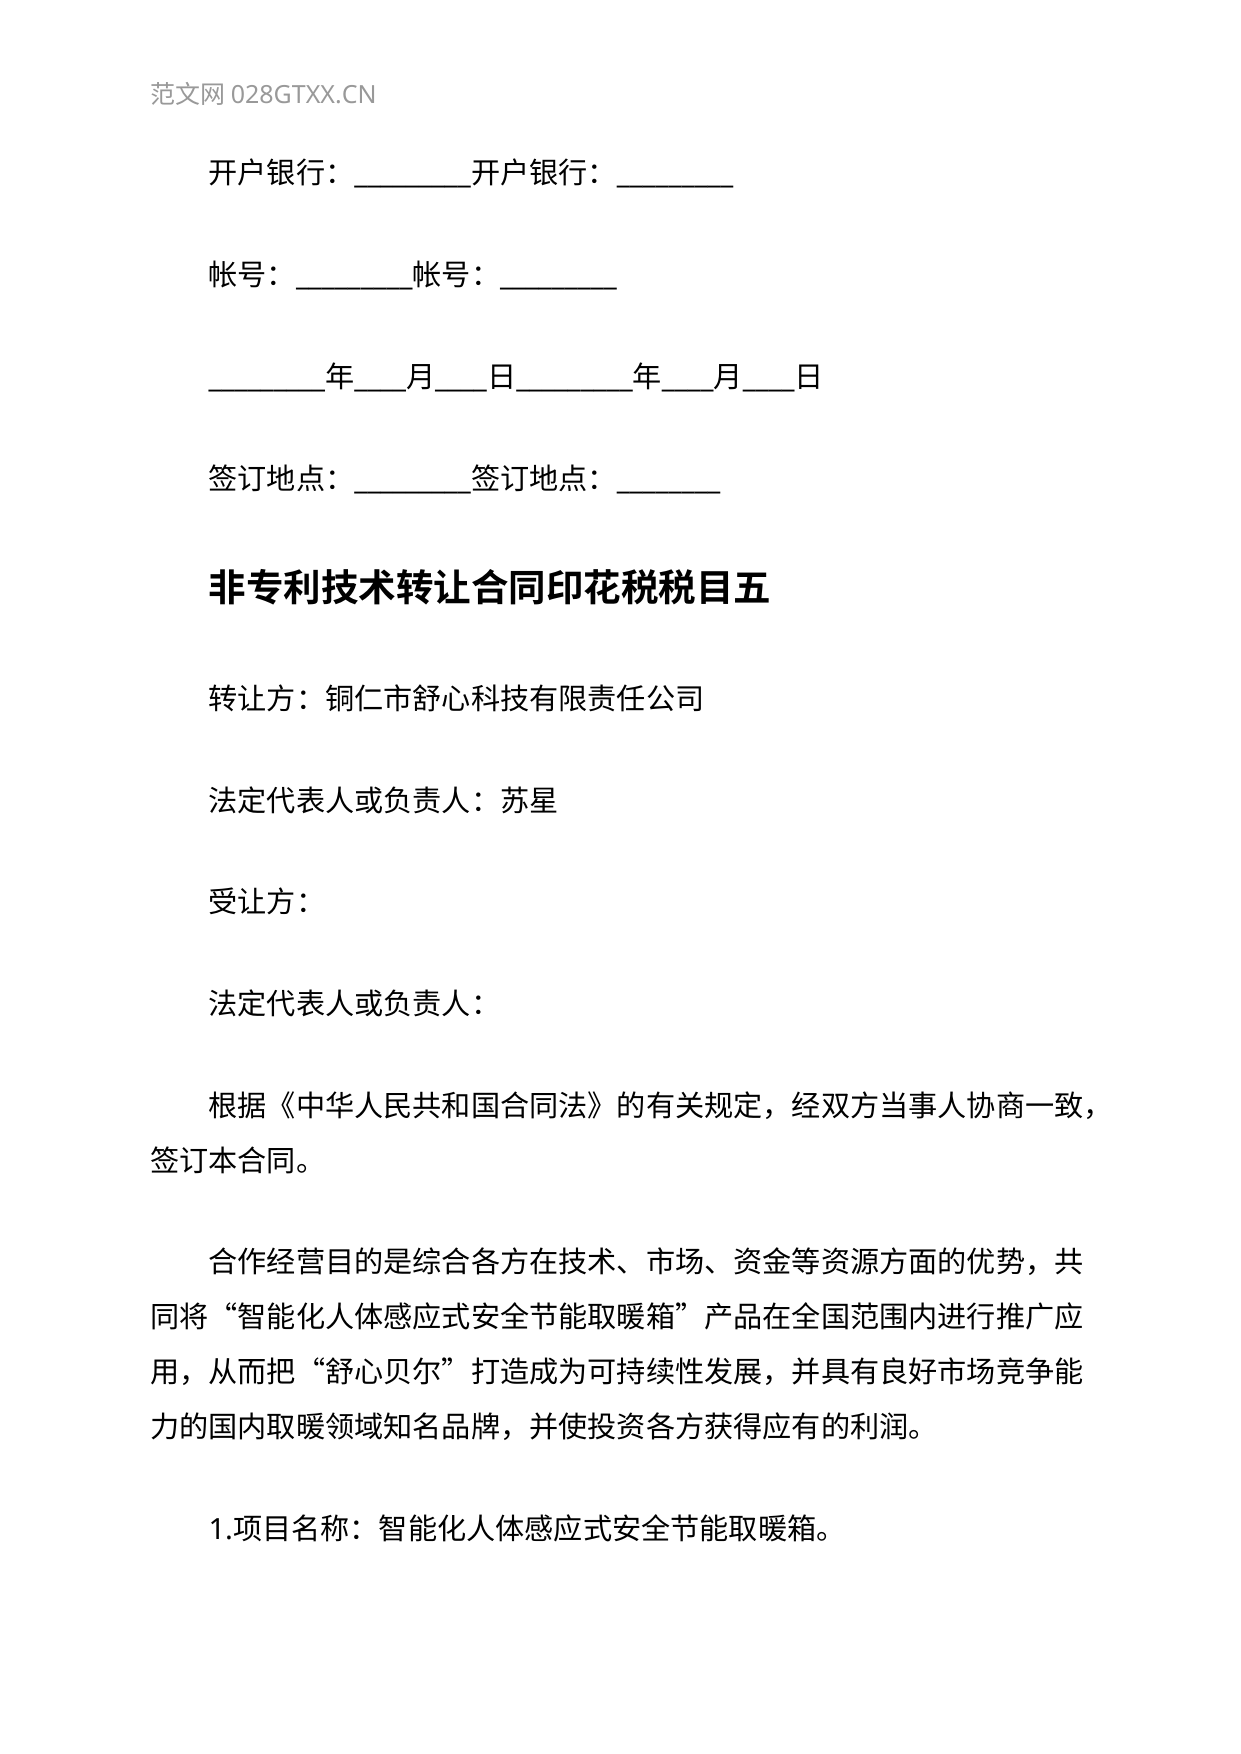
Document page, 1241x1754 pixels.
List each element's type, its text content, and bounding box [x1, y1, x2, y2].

text 开户银行：_________开户银行：_________ [150, 150, 1090, 192]
text 法定代表人或负责人：苏星 [150, 777, 1090, 819]
text 转让方：铜仁市舒心科技有限责任公司 [150, 675, 1090, 718]
text 根据《中华人民共和国合同法》的有关规定，经双方当事人协商一致，签订本合同。 [150, 1082, 1090, 1179]
text 帐号：_________帐号：_________ [150, 252, 1090, 294]
text 受让方： [150, 879, 1090, 921]
text 合作经营目的是综合各方在技术、市场、资金等资源方面的优势，共同将“智能化人体感应式安全节能取暖箱”产品在全国范围内进行推广应用，从而把“舒心贝尔”打造成为可持续性发展，并具有良好市场竞争能力的国内取暖领域知名品牌，并使投资各方获得应有的利润。 [150, 1239, 1090, 1446]
text 1.项目名称：智能化人体感应式安全节能取暖箱。 [150, 1506, 1090, 1548]
text _________年____月____日_________年____月____日 [150, 354, 1090, 396]
text 签订地点：_________签订地点：________ [150, 456, 1090, 498]
text 非专利技术转让合同印花税税目五 [150, 558, 1090, 612]
text 法定代表人或负责人： [150, 981, 1090, 1023]
